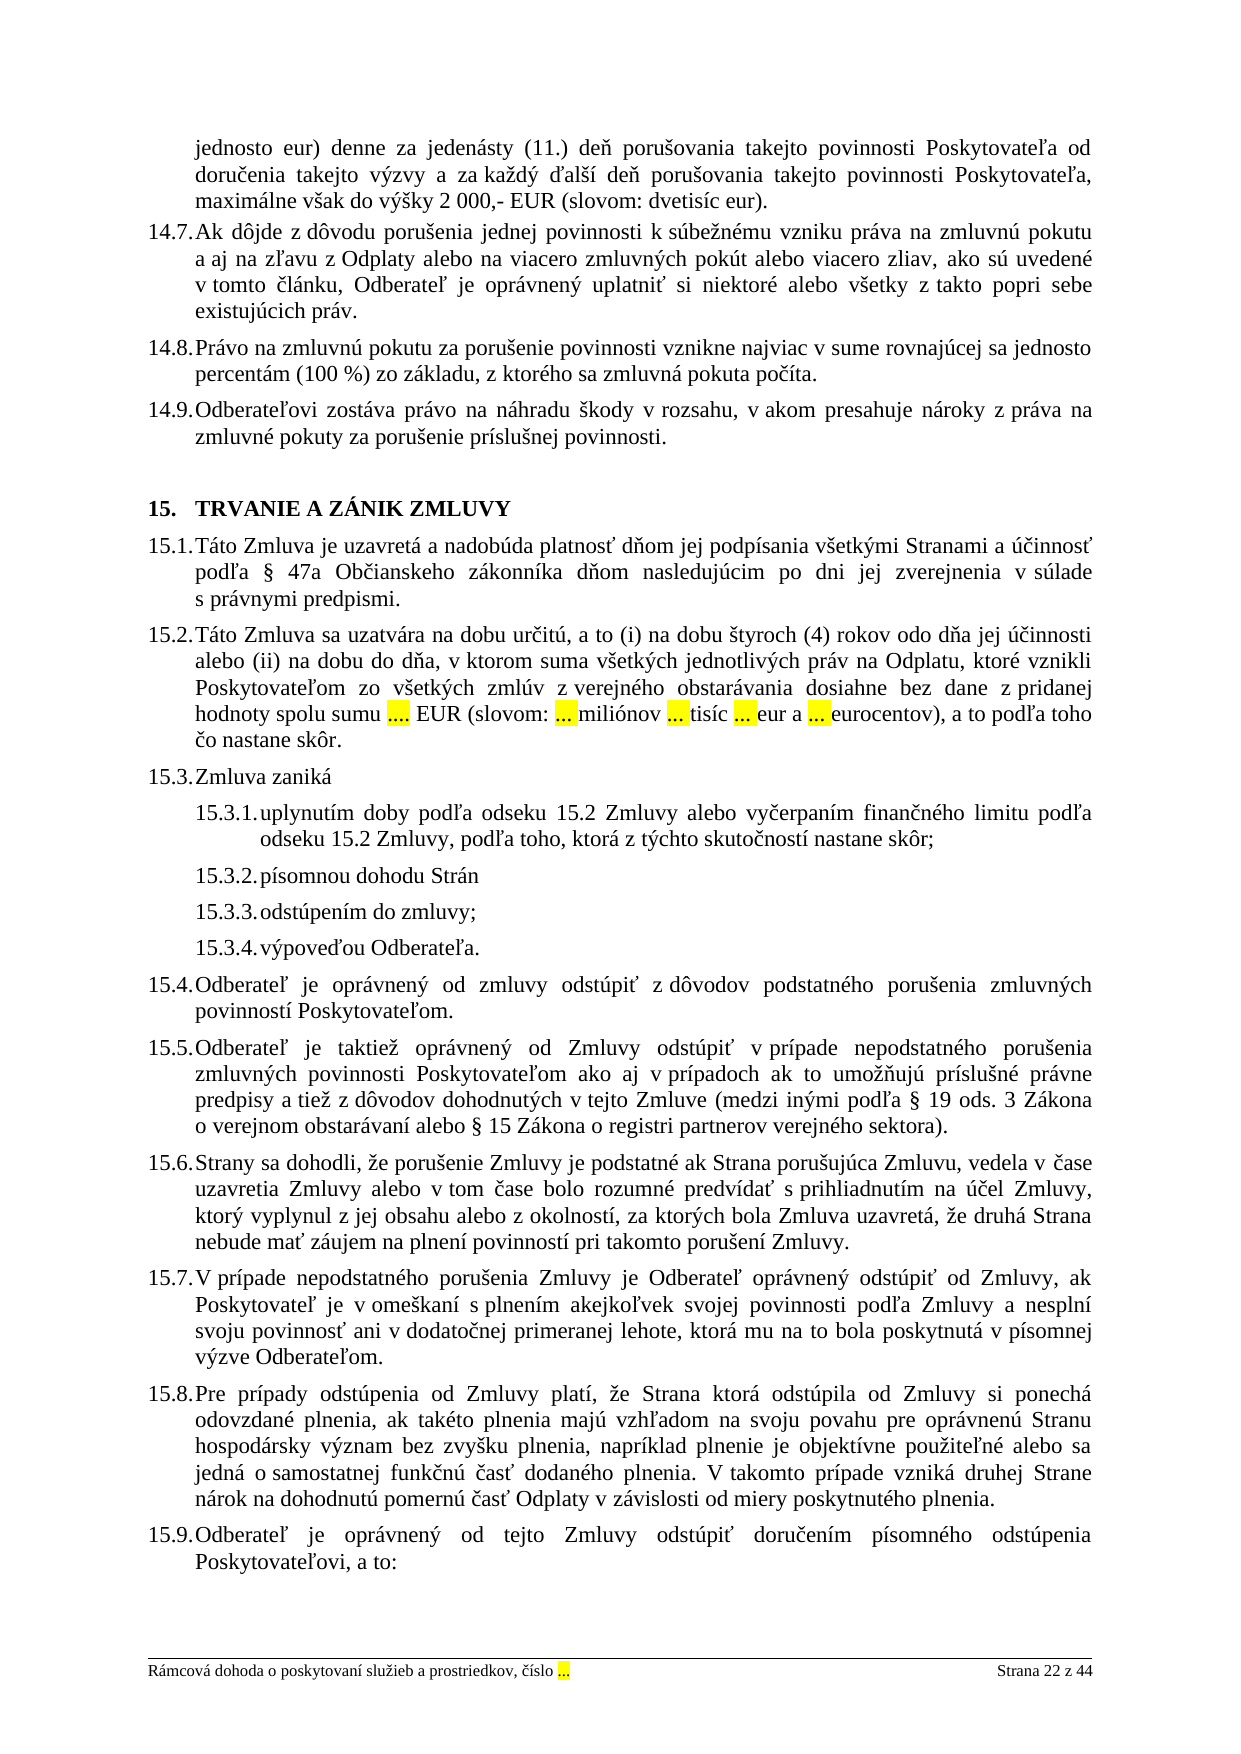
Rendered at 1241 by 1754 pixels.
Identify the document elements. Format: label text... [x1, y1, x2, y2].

subtitle TRVANIE A ZÁNIK ZMLUVY [148, 496, 1092, 522]
list Odberateľ je oprávnený od zmluvy odstúpiť z dôvodov podstatného porušenia zmluvných povinností Poskytovateľom. [148, 971, 1092, 1023]
list Pre prípady odstúpenia od Zmluvy platí, že Strana ktorá odstúpila od Zmluvy si ponechá odovzdané plnenia, ak takéto plnenia majú vzhľadom na svoju povahu pre oprávnenú Stranu hospodársky význam bez zvyšku plnenia, napríklad plnenie je objektívne použiteľné alebo sa jedná o samostatnej funkčnú časť dodaného plnenia. V takomto prípade vzniká druhej Strane nárok na dohodnutú pomernú časť Odplaty v závislosti od miery poskytnutého plnenia. [148, 1380, 1092, 1512]
list uplynutím doby podľa odseku 15.2 Zmluvy alebo vyčerpaním finančného limitu podľa odseku 15.2 Zmluvy, podľa toho, ktorá z týchto skutočností nastane skôr; [195, 799, 1092, 852]
list Táto Zmluva sa uzatvára na dobu určitú, a to (i) na dobu štyroch (4) rokov odo dňa jej účinnosti alebo (ii) na dobu do dňa, v ktorom suma všetkých jednotlivých práv na Odplatu, ktoré vznikli Poskytovateľom zo všetkých zmlúv z verejného obstarávania dosiahne bez dane z pridanej hodnoty spolu sumu .... EUR (slovom: ... miliónov ... tisíc ... eur a ... eurocentov), a to podľa toho čo nastane skôr. [148, 621, 1092, 753]
list odstúpením do zmluvy; [195, 898, 1092, 924]
list Odberateľ je taktiež oprávnený od Zmluvy odstúpiť v prípade nepodstatného porušenia zmluvných povinnosti Poskytovateľom ako aj v prípadoch ak to umožňujú príslušné právne predpisy a tiež z dôvodov dohodnutých v tejto Zmluve (medzi inými podľa § 19 ods. 3 Zákona o verejnom obstarávaní alebo § 15 Zákona o registri partnerov verejného sektora). [148, 1033, 1092, 1139]
list Strany sa dohodli, že porušenie Zmluvy je podstatné ak Strana porušujúca Zmluvu, vedela v čase uzavretia Zmluvy alebo v tom čase bolo rozumné predvídať s prihliadnutím na účel Zmluvy, ktorý vyplynul z jej obsahu alebo z okolností, za ktorých bola Zmluva uzavretá, že druhá Strana nebude mať záujem na plnení povinností pri takomto porušení Zmluvy. [148, 1149, 1092, 1254]
list Právo na zmluvnú pokutu za porušenie povinnosti vznikne najviac v sume rovnajúcej sa jednosto percentám (100 %) zo základu, z ktorého sa zmluvná pokuta počíta. [148, 334, 1092, 386]
list Ak dôjde z dôvodu porušenia jednej povinnosti k súbežnému vzniku práva na zmluvnú pokutu a aj na zľavu z Odplaty alebo na viacero zmluvných pokút alebo viacero zliav, ako sú uvedené v tomto článku, Odberateľ je oprávnený uplatniť si niektoré alebo všetky z takto popri sebe existujúcich práv. [148, 218, 1092, 324]
list V prípade nepodstatného porušenia Zmluvy je Odberateľ oprávnený odstúpiť od Zmluvy, ak Poskytovateľ je v omeškaní s plnením akejkoľvek svojej povinnosti podľa Zmluvy a nesplní svoju povinnosť ani v dodatočnej primeranej lehote, ktorá mu na to bola poskytnutá v písomnej výzve Odberateľom. [148, 1264, 1092, 1370]
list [148, 134, 1092, 213]
list Odberateľovi zostáva právo na náhradu škody v rozsahu, v akom presahuje nároky z práva na zmluvné pokuty za porušenie príslušnej povinnosti. [148, 396, 1092, 449]
list Zmluva zaniká [148, 763, 1092, 789]
list písomnou dohodu Strán [195, 862, 1092, 888]
list Táto Zmluva je uzavretá a nadobúda platnosť dňom jej podpísania všetkými Stranami a účinnosť podľa § 47a Občianskeho zákonníka dňom nasledujúcim po dni jej zverejnenia v súlade s právnymi predpismi. [148, 532, 1092, 611]
list Odberateľ je oprávnený od tejto Zmluvy odstúpiť doručením písomného odstúpenia Poskytovateľovi, a to: [148, 1522, 1092, 1574]
list výpoveďou Odberateľa. [195, 934, 1092, 961]
